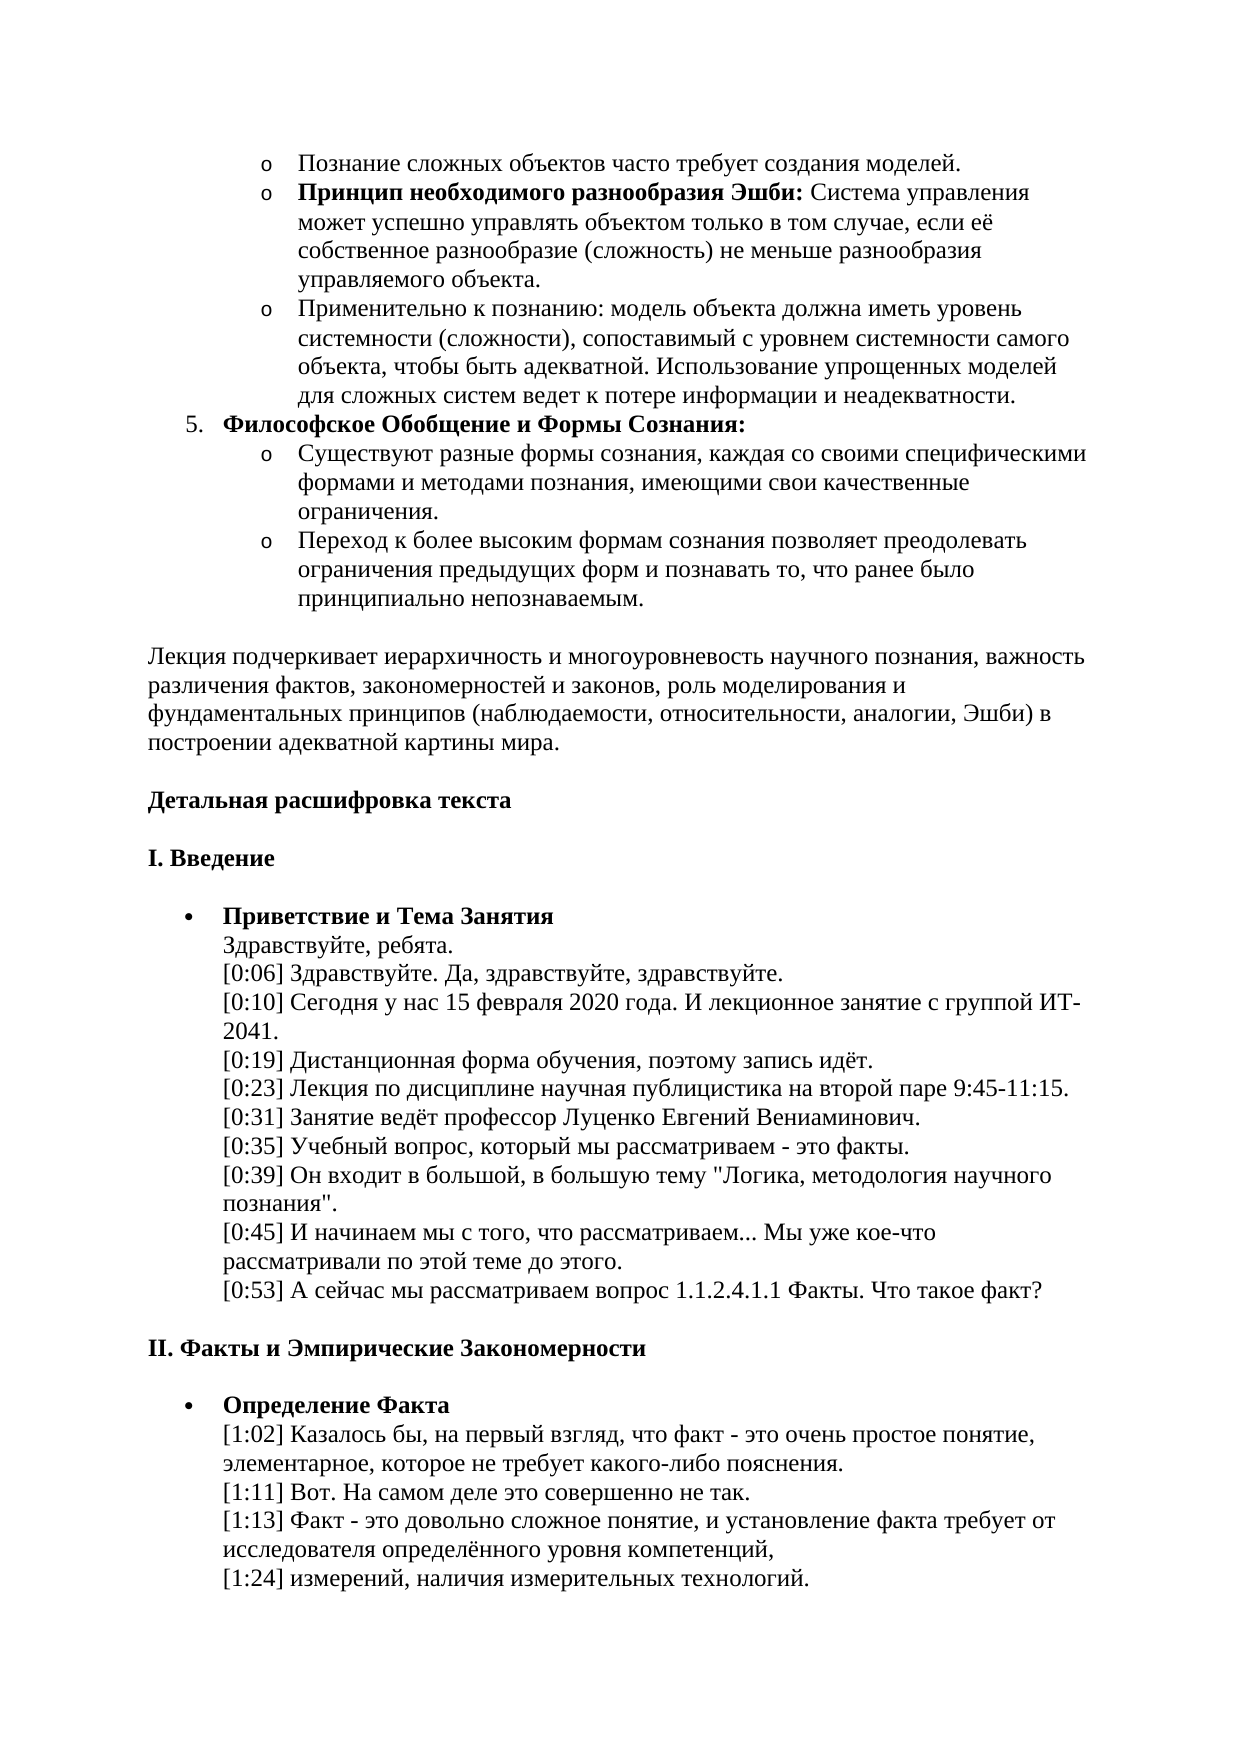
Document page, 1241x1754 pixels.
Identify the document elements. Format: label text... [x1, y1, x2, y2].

list Принцип необходимого разнообразия Эшби: Система управления может успешно управлять объектом только в том случае, если её собственное разнообразие (сложность) не меньше разнообразия управляемого объекта. [260, 553, 1092, 669]
list Применительно к познанию: модель объекта должна иметь уровень системности (сложности), сопоставимый с уровнем системности самого объекта, чтобы быть адекватной. Использование упрощенных моделей для сложных систем ведет к потере информации и неадекватности. [260, 698, 1092, 814]
list Роль Моделирования и Принцип Эшби: [185, 437, 1092, 466]
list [260, 148, 1092, 291]
list Переход к более высоким формам сознания позволяет преодолевать ограничения предыдущих форм и познавать то, что ранее было принципиально непознаваемым. [260, 1018, 1092, 1105]
text Лекция подчеркивает иерархичность и многоуровневость научного познания, важность различения фактов, закономерностей и законов, роль моделирования и фундаментальных принципов (наблюдаемости, относительности, аналогии, Эшби) в построении адекватной картины мира. [148, 1134, 1092, 1249]
list Существуют разные формы сознания, каждая со своими специфическими формами и методами познания, имеющими свои качественные ограничения. [260, 901, 1092, 988]
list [185, 1394, 1092, 1595]
list Принцип аналогии (Гермеса Трисмегиста): "То, что вверху, то и внизу". Предполагает подобие структур и законов на разных уровнях иерархии мироздания. [260, 321, 1092, 408]
text I. Введение [148, 1336, 1092, 1365]
text Детальная расшифровка текста [148, 1278, 1092, 1307]
list Философское Обобщение и Формы Сознания: [185, 843, 1092, 872]
list Познание сложных объектов часто требует создания моделей. [260, 495, 1092, 524]
